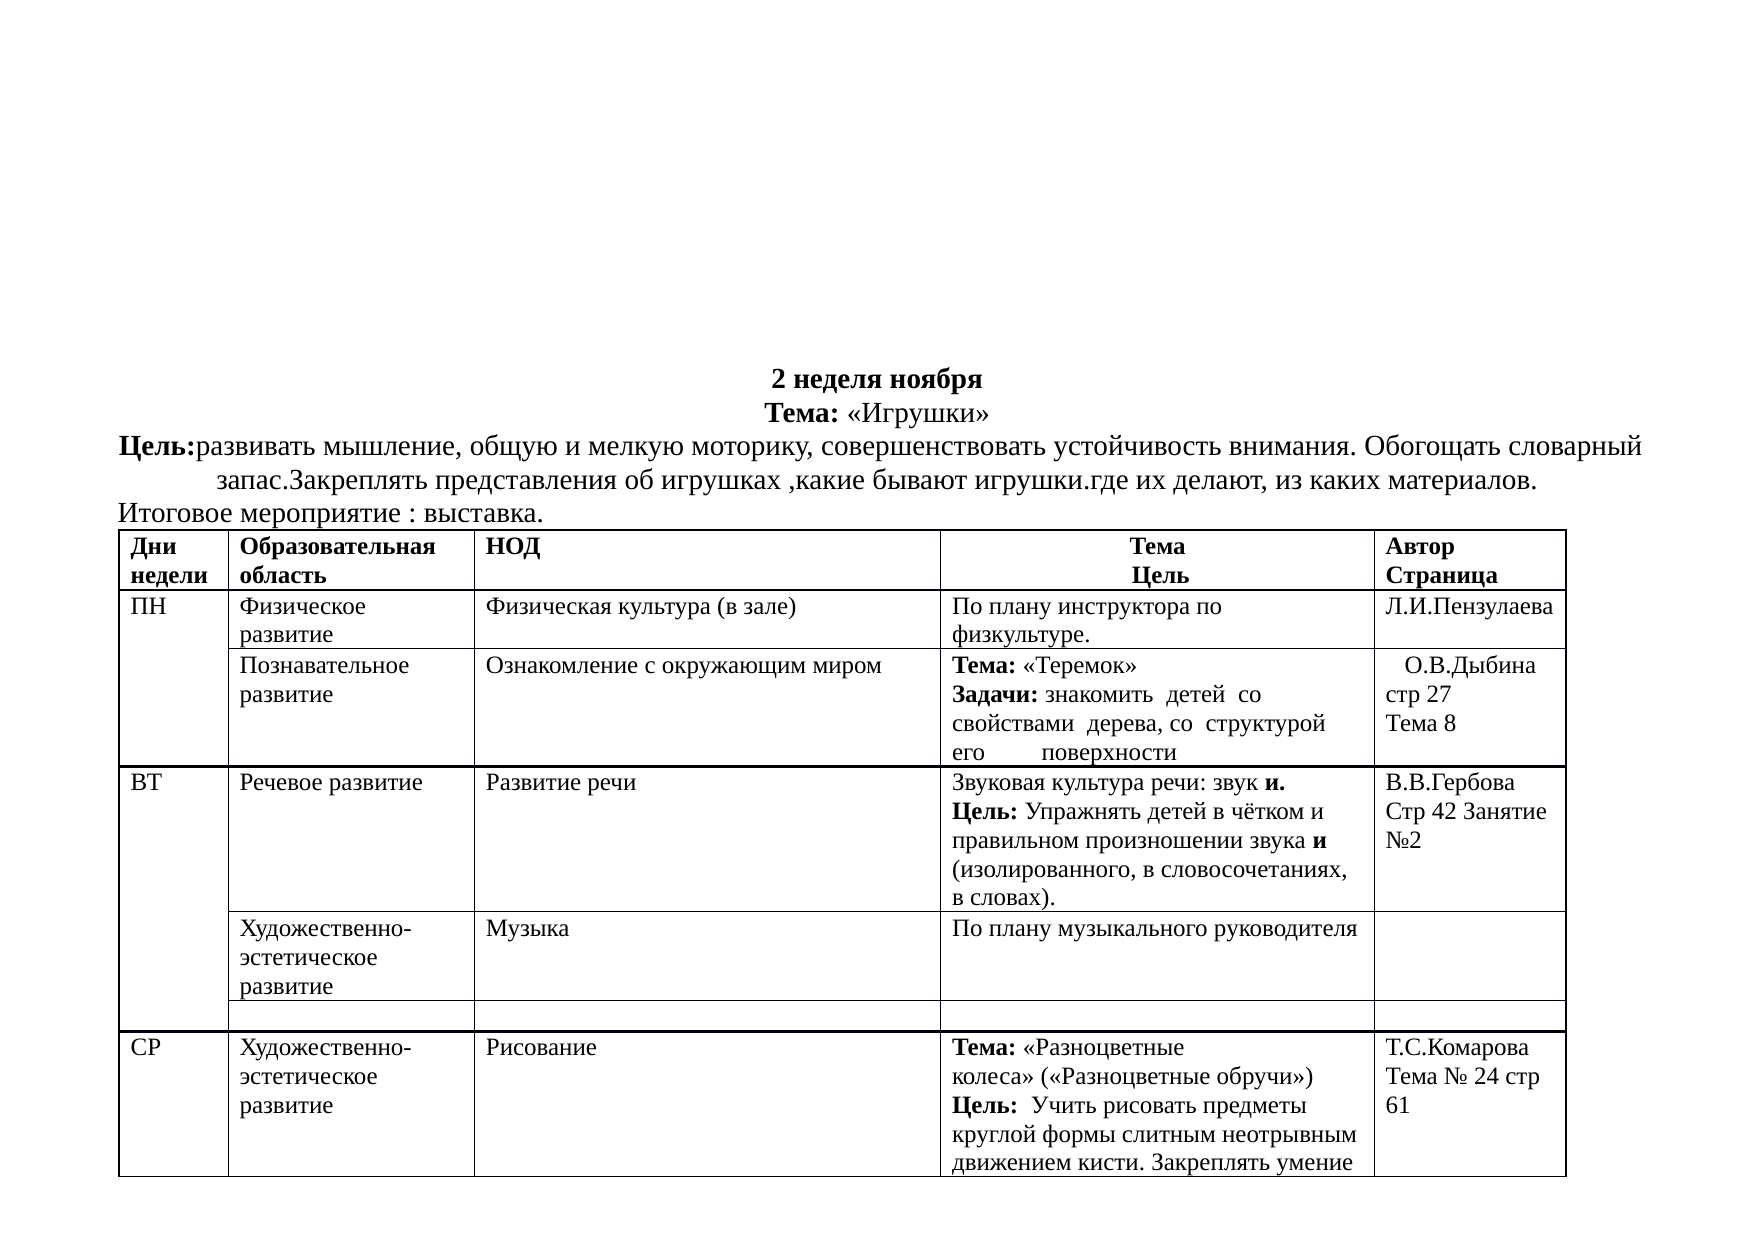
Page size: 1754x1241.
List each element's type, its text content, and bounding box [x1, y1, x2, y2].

table_cell Звуковая культура речи: звук и. Цель: Упражнять детей в чётком и правильном произношении звука и (изолированного, в словосочетаниях, в словах). [941, 768, 1374, 911]
table_cell О.В.Дыбина стр 27 Тема 8 [1375, 649, 1565, 765]
text Тема: «Игрушки» [59, 395, 1695, 428]
table_cell Развитие речи [475, 768, 940, 911]
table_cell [941, 1033, 1374, 1176]
text Итоговое мероприятие : выставка. [59, 496, 1695, 529]
table_header НОД [475, 531, 940, 589]
table_cell По плану инструктора по физкультуре. [941, 591, 1374, 648]
table_cell Физическое развитие [229, 591, 474, 648]
table_cell Физическая культура (в зале) [475, 591, 940, 648]
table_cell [1375, 1033, 1565, 1176]
table_header Автор Страница [1375, 531, 1565, 589]
text 2 неделя ноября [59, 361, 1695, 395]
table_cell [475, 1001, 940, 1030]
text Цель:развивать мышление, общую и мелкую моторику, совершенствовать устойчивость внимания. Обогощать словарный запас.Закреплять представления об игрушках ,какие бывают игрушки.где их делают, из каких материалов. [59, 428, 1695, 496]
table_cell ВТ [120, 768, 228, 1030]
table_cell Ознакомление с окружающим миром [475, 649, 940, 765]
table_cell [1375, 1001, 1565, 1030]
table_cell Рисование [475, 1033, 940, 1176]
table_cell Познавательное развитие [229, 649, 474, 765]
table_cell Л.И.Пензулаева [1375, 591, 1565, 648]
table_header Образовательная область [229, 531, 474, 589]
table_cell [1375, 912, 1565, 999]
table_cell [941, 1001, 1374, 1030]
table_cell Музыка [475, 912, 940, 999]
table_cell Тема: «Теремок» Задачи: знакомить детей со свойствами дерева, со структурой его поверхности [941, 649, 1374, 765]
table_cell В.В.Гербова Стр 42 Занятие №2 [1375, 768, 1565, 911]
table_cell СР [120, 1033, 228, 1176]
table_header Тема Цель [941, 531, 1374, 589]
table_cell [229, 1001, 474, 1030]
table_cell По плану музыкального руководителя [941, 912, 1374, 999]
table_header Дни недели [120, 531, 228, 589]
table_cell Речевое развитие [229, 768, 474, 911]
table_cell Художественно-эстетическое развитие [229, 912, 474, 999]
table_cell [229, 1033, 474, 1176]
table_cell ПН [120, 591, 228, 765]
